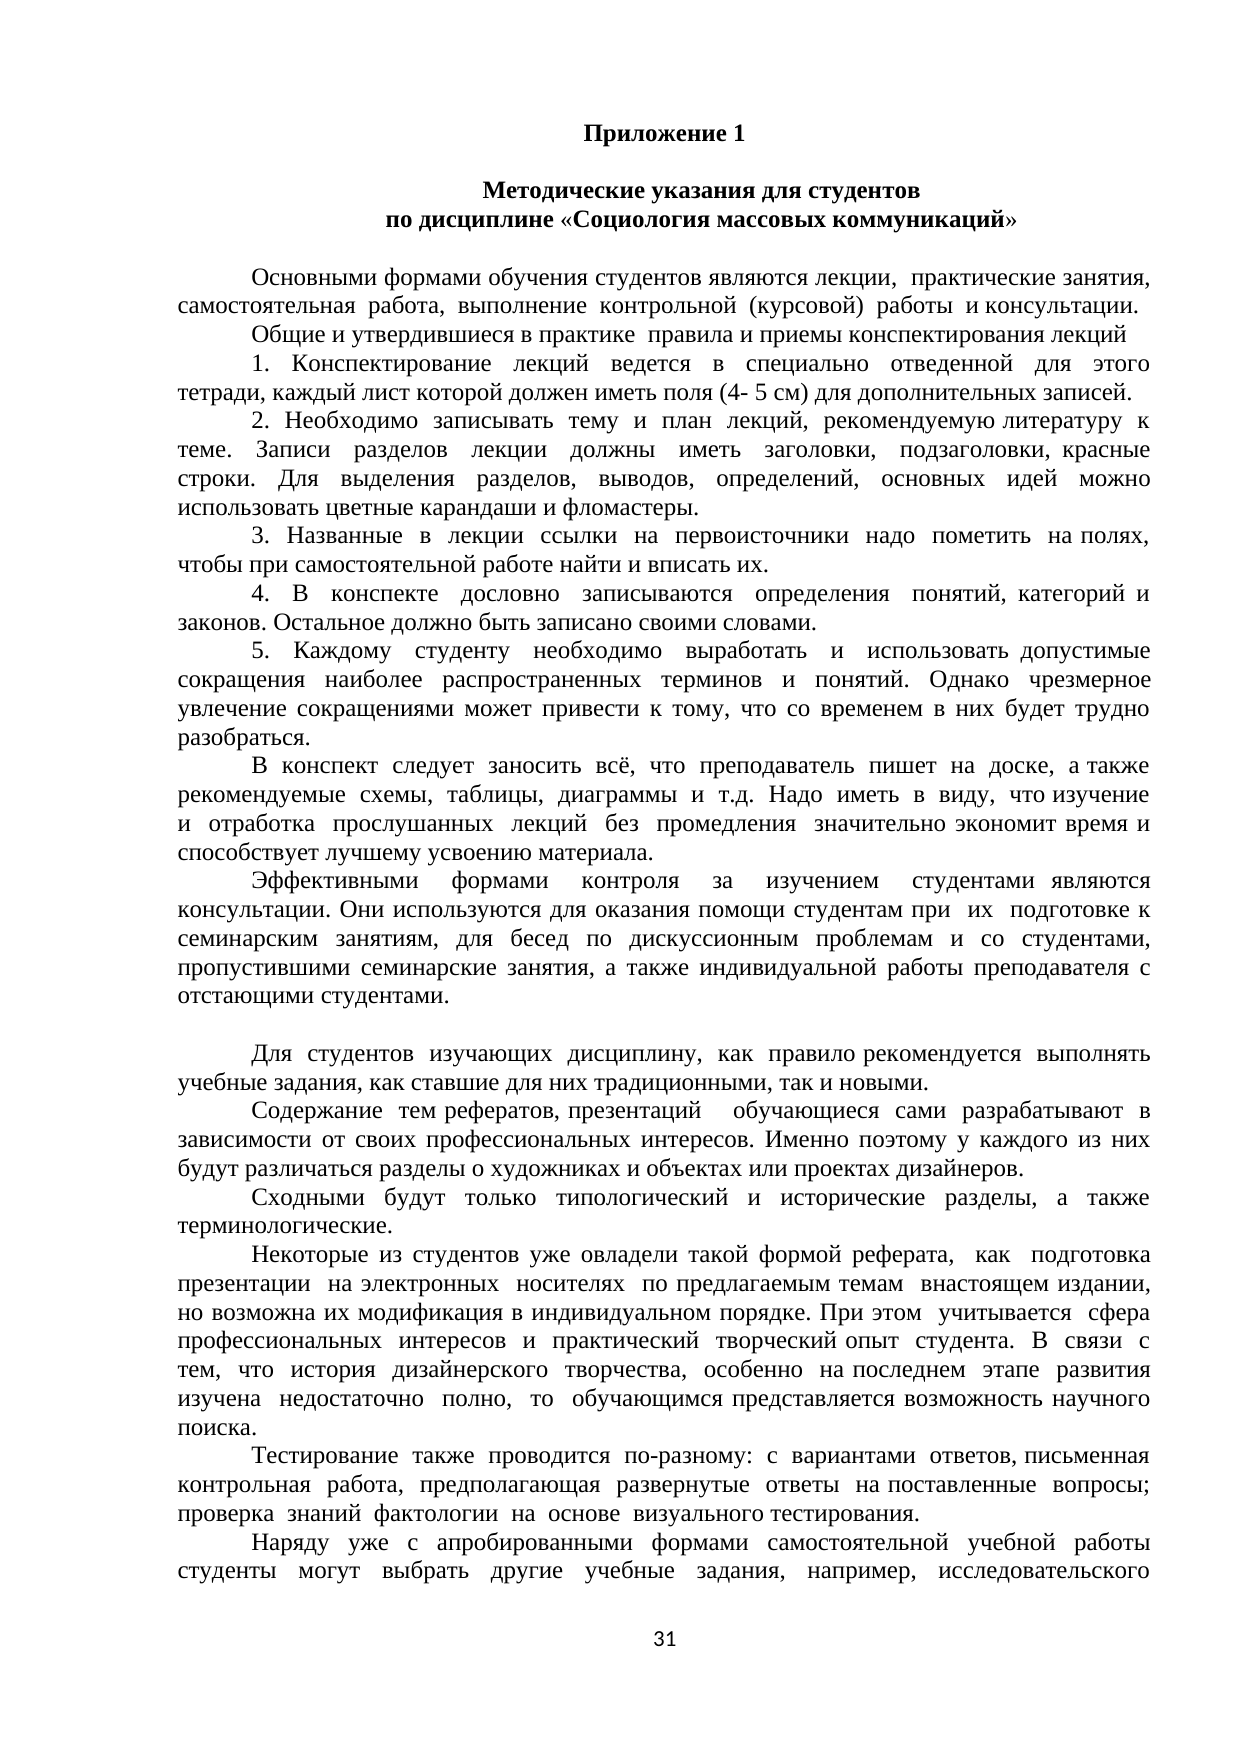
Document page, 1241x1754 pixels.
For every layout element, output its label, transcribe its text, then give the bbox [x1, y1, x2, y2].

text Общие и утвердившиеся в практике правила и приемы конспектирования лекций [177, 319, 1152, 348]
text 4. В конспекте дословно записываются определения понятий, категорий и законов. Остальное должно быть записано своими словами. [177, 578, 1152, 636]
text Методические указания для студентов [177, 176, 1152, 204]
text Основными формами обучения студентов являются лекции, практические занятия, самостоятельная работа, выполнение контрольной (курсовой) работы и консультации. [177, 262, 1152, 319]
text Сходными будут только типологический и исторические разделы, а также терминологические. [177, 1182, 1152, 1239]
text Содержание тем рефератов, презентаций обучающиеся сами разрабатывают в зависимости от своих профессиональных интересов. Именно поэтому у каждого из них будут различаться разделы о художниках и объектах или проектах дизайнеров. [177, 1096, 1152, 1182]
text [177, 1527, 1152, 1584]
text Тестирование также проводится по-разному: с вариантами ответов, письменная контрольная работа, предполагающая развернутые ответы на поставленные вопросы; проверка знаний фактологии на основе визуального тестирования. [177, 1441, 1152, 1527]
text Некоторые из студентов уже овладели такой формой реферата, как подготовка презентации на электронных носителях по предлагаемым темам внастоящем издании, но возможна их модификация в индивидуальном порядке. При этом учитывается сфера профессиональных интересов и практический творческий опыт студента. В связи с тем, что история дизайнерского творчества, особенно на последнем этапе развития изучена недостаточно полно, то обучающимся представляется возможность научного поиска. [177, 1239, 1152, 1441]
text 2. Необходимо записывать тему и план лекций, рекомендуемую литературу к теме. Записи разделов лекции должны иметь заголовки, подзаголовки, красные строки. Для выделения разделов, выводов, определений, основных идей можно использовать цветные карандаши и фломастеры. [177, 406, 1152, 521]
text Приложение 1 [177, 118, 1152, 147]
text 3. Названные в лекции ссылки на первоисточники надо пометить на полях, чтобы при самостоятельной работе найти и вписать их. [177, 521, 1152, 578]
text В конспект следует заносить всё, что преподаватель пишет на доске, а также рекомендуемые схемы, таблицы, диаграммы и т.д. Надо иметь в виду, что изучение и отработка прослушанных лекций без промедления значительно экономит время и способствует лучшему усвоению материала. [177, 751, 1152, 866]
text Для студентов изучающих дисциплину, как правило рекомендуется выполнять учебные задания, как ставшие для них традиционными, так и новыми. [177, 1038, 1152, 1096]
text по дисциплине «Социология массовых коммуникаций» [177, 204, 1152, 233]
text Эффективными формами контроля за изучением студентами являются консультации. Они используются для оказания помощи студентам при их подготовке к семинарским занятиям, для бесед по дискуссионным проблемам и со студентами, пропустившими семинарские занятия, а также индивидуальной работы преподавателя с отстающими студентами. [177, 866, 1152, 1009]
text 5. Каждому студенту необходимо выработать и использовать допустимые сокращения наиболее распространенных терминов и понятий. Однако чрезмерное увлечение сокращениями может привести к тому, что со временем в них будет трудно разобраться. [177, 636, 1152, 751]
text 1. Конспектирование лекций ведется в специально отведенной для этого тетради, каждый лист которой должен иметь поля (4- 5 см) для дополнительных записей. [177, 348, 1152, 406]
